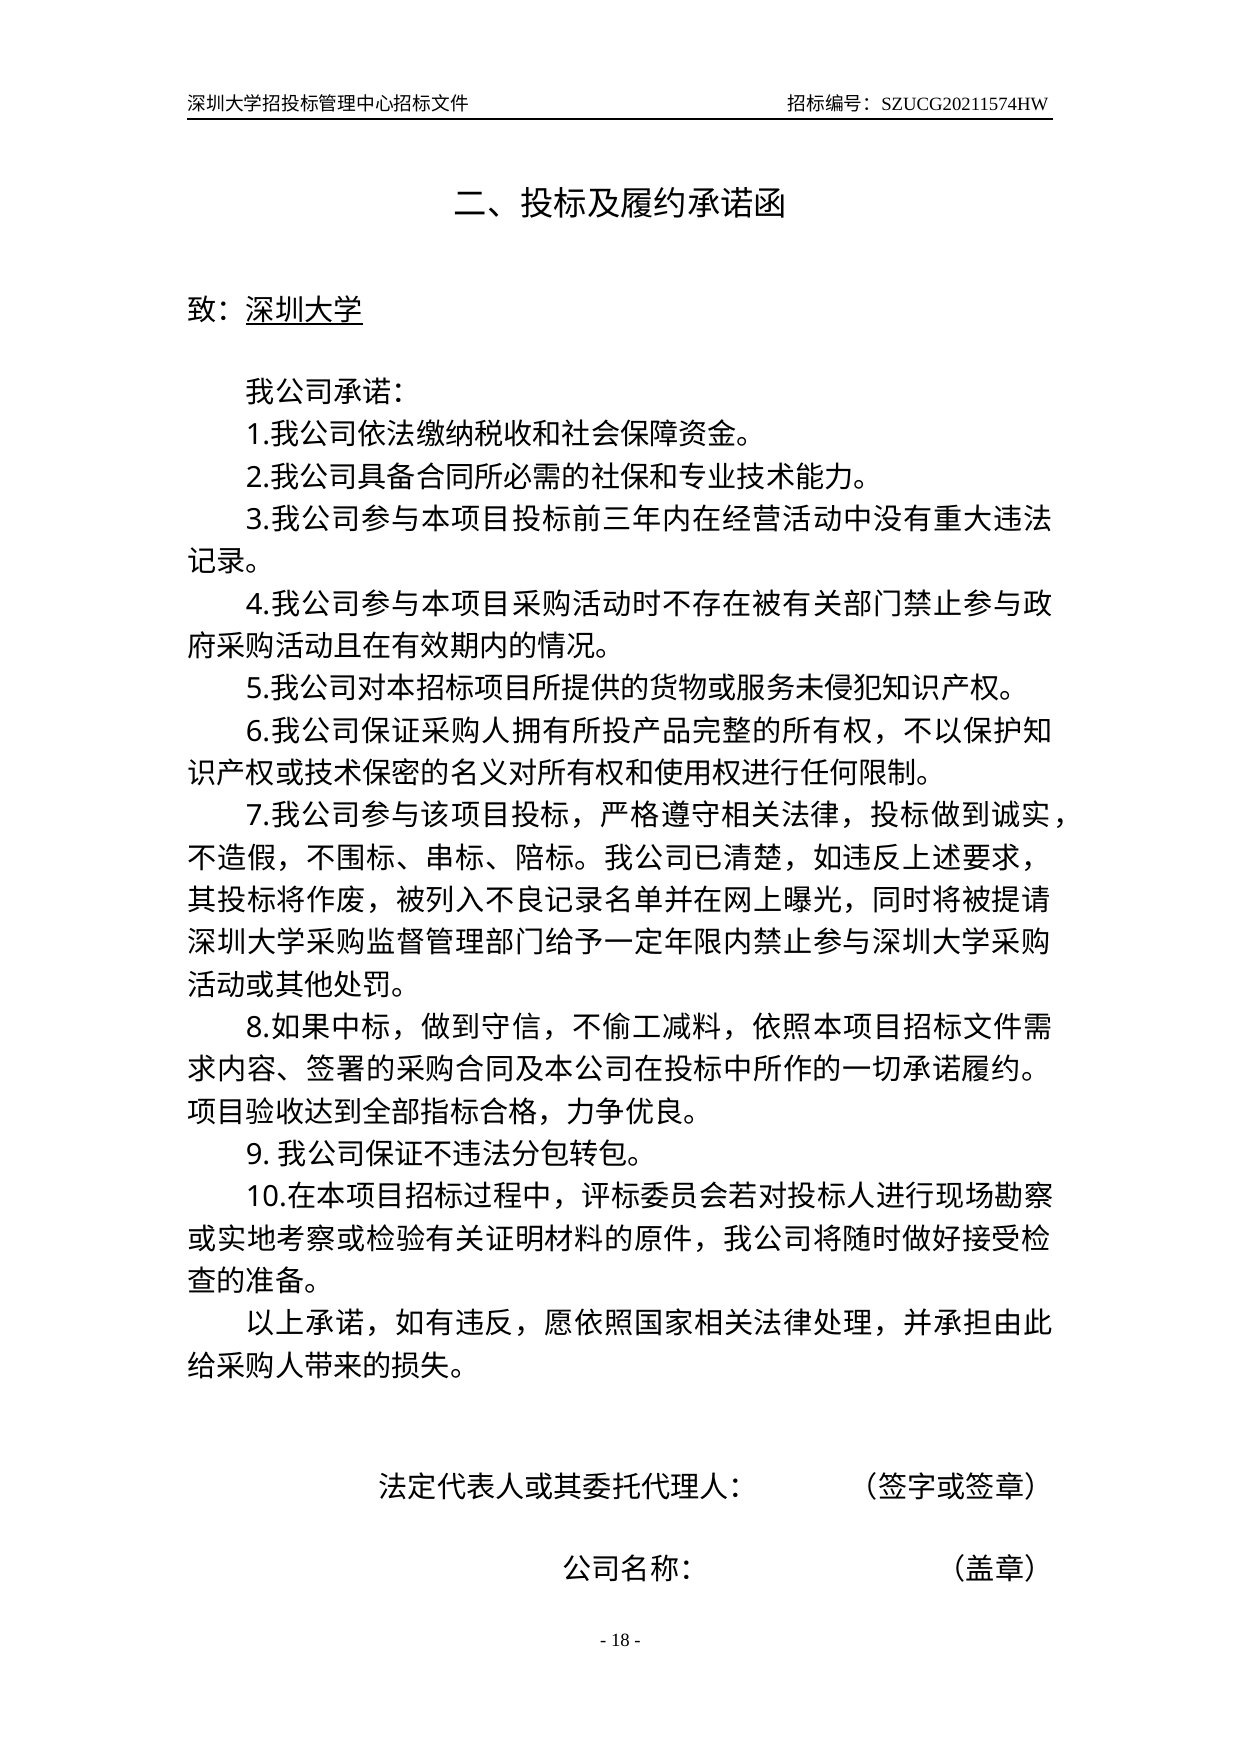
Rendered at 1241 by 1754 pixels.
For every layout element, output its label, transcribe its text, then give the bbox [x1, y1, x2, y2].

text 致：深圳大学 [187, 286, 1053, 329]
text 我公司承诺： [187, 368, 1138, 411]
text 5.我公司对本招标项目所提供的货物或服务未侵犯知识产权。 [187, 665, 1053, 707]
text 以上承诺，如有违反，愿依照国家相关法律处理，并承担由此给采购人带来的损失。 [187, 1300, 1053, 1384]
text 7.我公司参与该项目投标，严格遵守相关法律，投标做到诚实，不造假，不围标、串标、陪标。我公司已清楚，如违反上述要求，其投标将作废，被列入不良记录名单并在网上曝光，同时将被提请深圳大学采购监督管理部门给予一定年限内禁止参与深圳大学采购活动或其他处罚。 [187, 792, 1053, 1003]
text 2.我公司具备合同所必需的社保和专业技术能力。 [187, 453, 1053, 496]
text 6.我公司保证采购人拥有所投产品完整的所有权，不以保护知识产权或技术保密的名义对所有权和使用权进行任何限制。 [187, 707, 1053, 792]
text 1.我公司依法缴纳税收和社会保障资金。 [187, 411, 1053, 453]
text 法定代表人或其委托代理人： （签字或签章） [187, 1464, 1053, 1506]
text 8.如果中标，做到守信，不偷工减料，依照本项目招标文件需求内容、签署的采购合同及本公司在投标中所作的一切承诺履约。项目验收达到全部指标合格，力争优良。 [187, 1003, 1053, 1131]
text 公司名称： （盖章） [187, 1546, 1053, 1588]
text 10.在本项目招标过程中，评标委员会若对投标人进行现场勘察或实地考察或检验有关证明材料的原件，我公司将随时做好接受检查的准备。 [187, 1173, 1053, 1300]
text 4.我公司参与本项目采购活动时不存在被有关部门禁止参与政府采购活动且在有效期内的情况。 [187, 580, 1053, 665]
text 3.我公司参与本项目投标前三年内在经营活动中没有重大违法记录。 [187, 496, 1053, 580]
text 9. 我公司保证不违法分包转包。 [187, 1131, 1053, 1173]
subtitle 二、投标及履约承诺函 [187, 177, 1053, 225]
